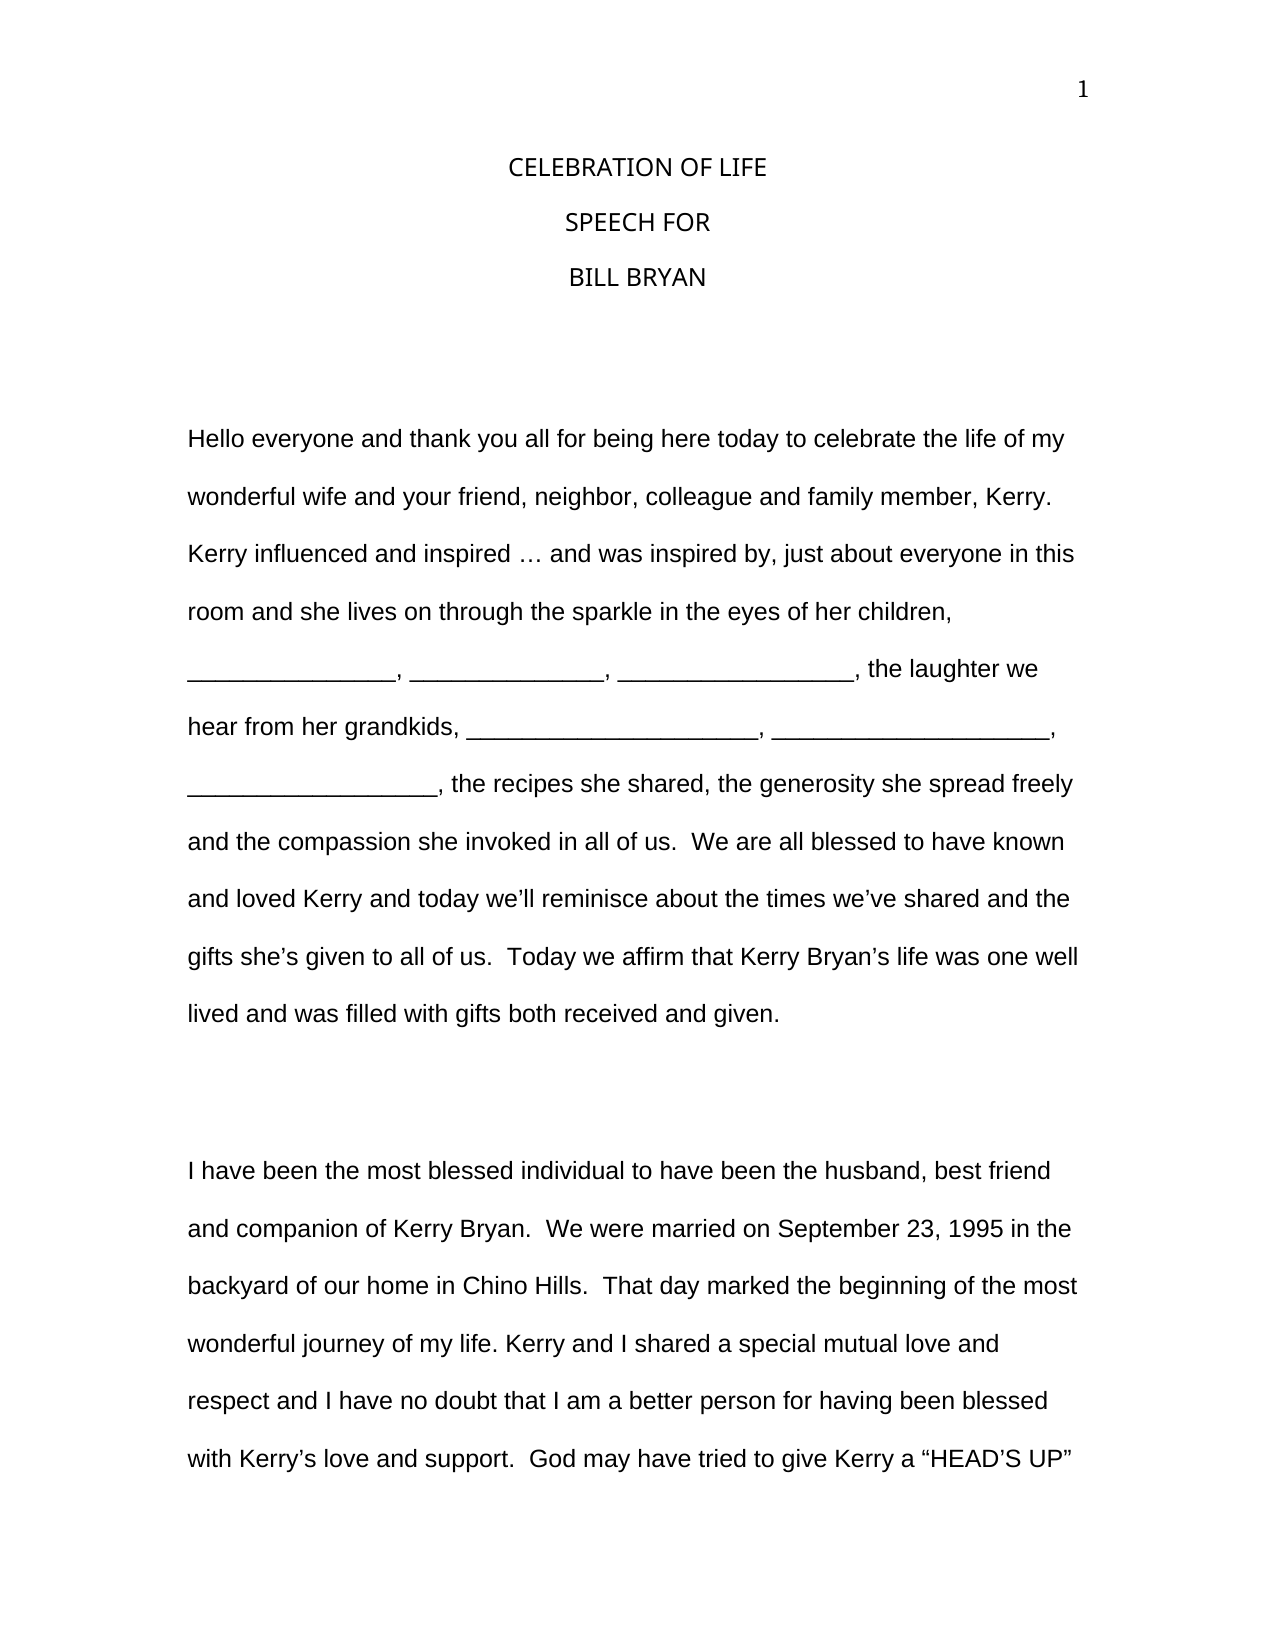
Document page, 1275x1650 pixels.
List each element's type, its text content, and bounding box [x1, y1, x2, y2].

text Hello everyone and thank you all for being here today to celebrate the life of my wonderful wife and your friend, neighbor, colleague and family member, Kerry. Kerry influenced and inspired … and was inspired by, just about everyone in this room and she lives on through the sparkle in the eyes of her children, _______________, ______________, _________________, the laughter we hear from her grandkids, _____________________, ____________________, __________________, the recipes she shared, the generosity she spread freely and the compassion she invoked in all of us. We are all blessed to have known and loved Kerry and today we’ll reminisce about the times we’ve shared and the gifts she’s given to all of us. Today we affirm that Kerry Bryan’s life was one well lived and was filled with gifts both received and given. [187, 424, 1087, 1028]
text CELEBRATION OF LIFE [187, 150, 1087, 184]
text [187, 1156, 1087, 1472]
text SPEECH FOR [187, 205, 1087, 239]
text BILL BRYAN [187, 260, 1087, 294]
